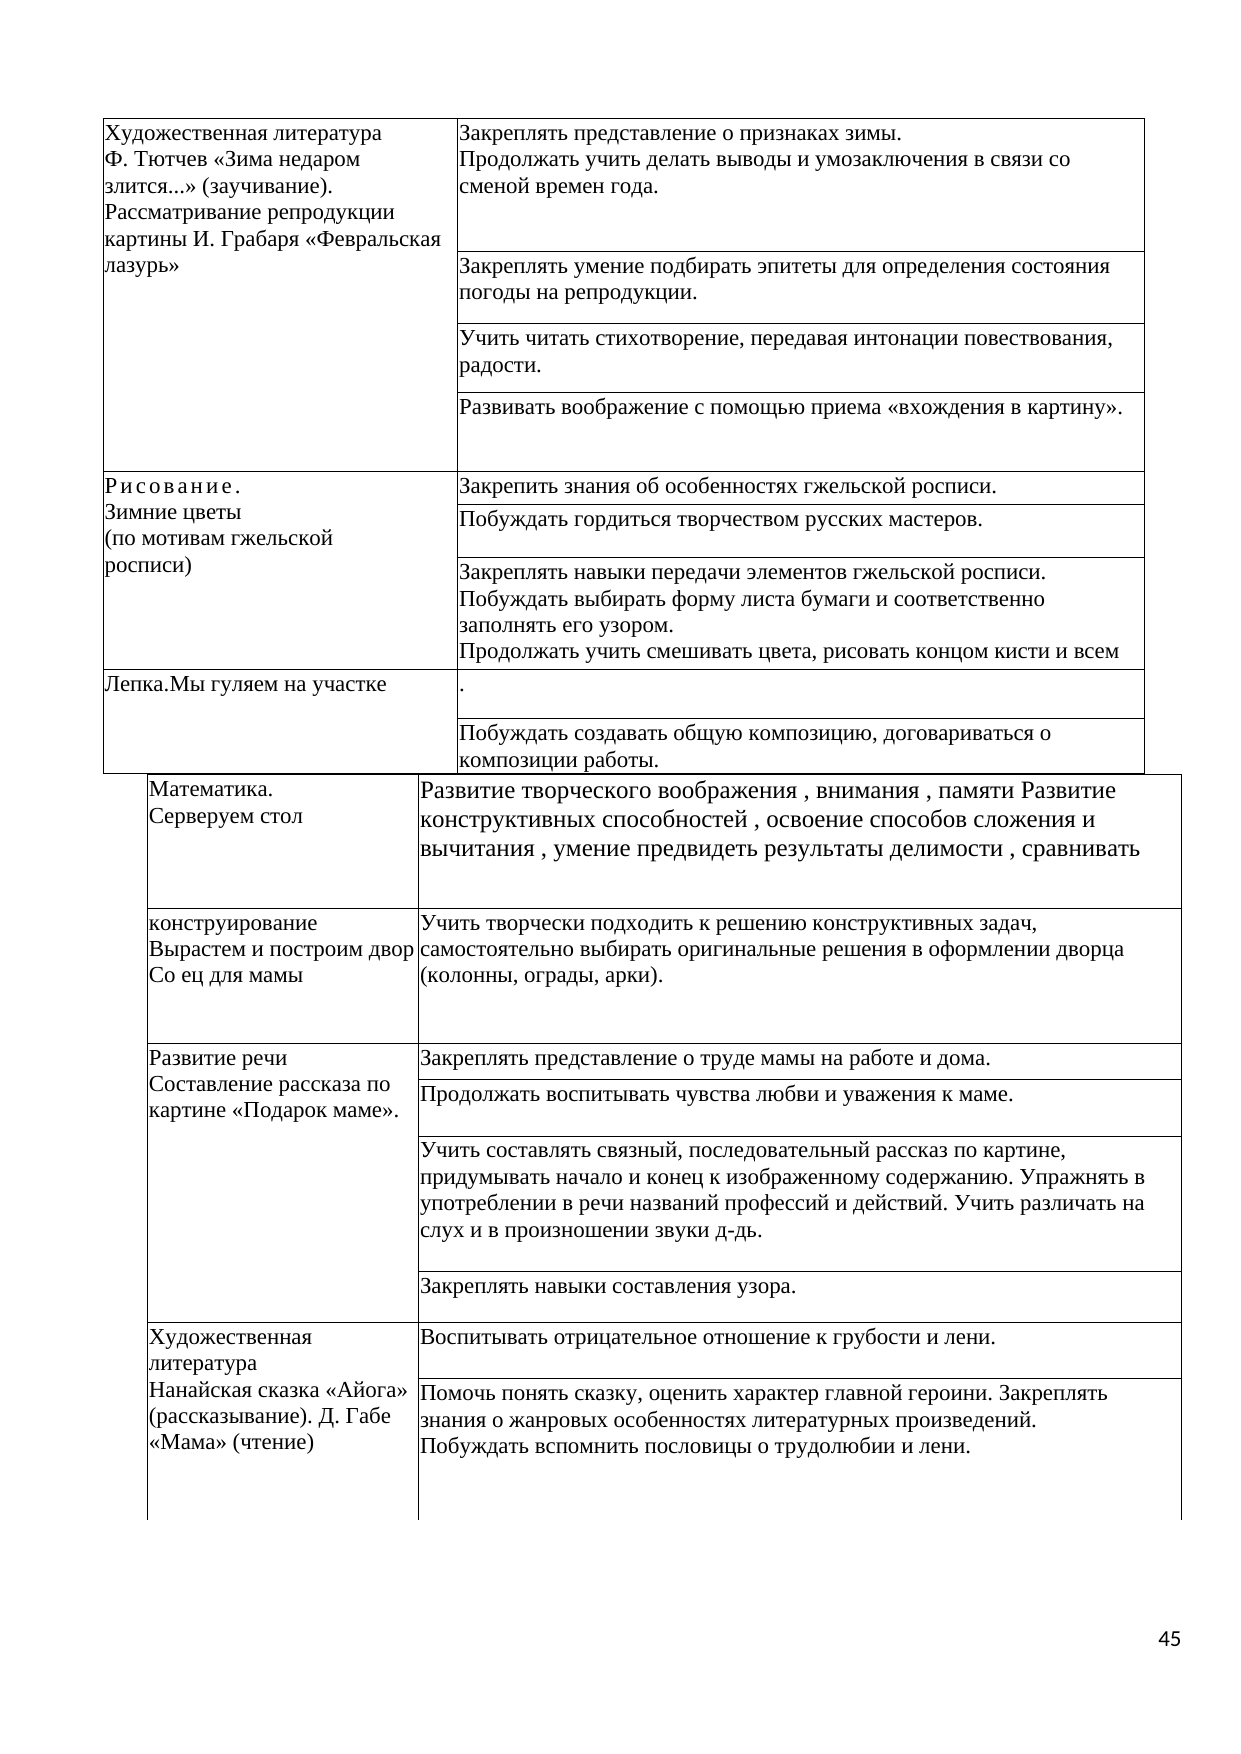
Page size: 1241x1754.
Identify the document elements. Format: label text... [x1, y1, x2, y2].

table_cell Помочь понять сказку, оценить характер главной героини. Закреплять знания о жанровых особенностях литературных произведений. Побуждать вспомнить пословицы о трудолюбии и лени. [419, 1379, 1181, 1519]
table_cell Художественная литература Ф. Тютчев «Зима недаром злится...» (заучивание). Рассматривание репродукции картины И. Грабаря «Февральская лазурь» [104, 119, 457, 471]
table_cell Развитие речи Составление рассказа по картине «Подарок маме». [148, 1044, 418, 1322]
table_cell Учить читать стихотворение, передавая интонации повествования, радости. [458, 324, 1144, 392]
table_cell Учить творчески подходить к решению конструктивных задач, самостоятельно выбирать оригинальные решения в оформлении дворца (колонны, ограды, арки). [419, 909, 1181, 1043]
table_cell Побуждать создавать общую композицию, договариваться о композиции работы. [458, 719, 1144, 773]
table_cell Рисование. Зимние цветы (по мотивам гжельской росписи) [104, 472, 457, 669]
table_cell Художественная литература Нанайская сказка «Айога» (рассказывание). Д. Габе «Мама» (чтение) [148, 1323, 418, 1519]
table_cell Воспитывать отрицательное отношение к грубости и лени. [419, 1323, 1181, 1378]
table_cell Учить составлять связный, последовательный рассказ по картине, придумывать начало и конец к изображенному содержанию. Упражнять в употреблении в речи названий профессий и действий. Учить различать на слух и в произношении звуки д-дь. [419, 1137, 1181, 1271]
table_cell Закреплять представление о труде мамы на работе и дома. [419, 1044, 1181, 1079]
table_cell Развивать воображение с помощью приема «вхождения в картину». [458, 393, 1144, 471]
table_cell Закреплять навыки составления узора. [419, 1272, 1181, 1322]
table_cell Закреплять умение подбирать эпитеты для определения состояния погоды на репродукции. [458, 252, 1144, 323]
table_cell Побуждать гордиться творчеством русских мастеров. [458, 505, 1144, 557]
table_cell Продолжать воспитывать чувства любви и уважения к маме. [419, 1080, 1181, 1136]
table_header Развитие творческого воображения , внимания , памяти Развитие конструктивных способностей , освоение способов сложения и вычитания , умение предвидеть результаты делимости , сравнивать [419, 775, 1181, 908]
table_cell Закреплять представление о признаках зимы. Продолжать учить делать выводы и умозаключения в связи со сменой времен года. [458, 119, 1144, 251]
table_header Математика. Серверуем стол [148, 775, 418, 908]
table_cell Закреплять навыки передачи элементов гжельской росписи. Побуждать выбирать форму листа бумаги и соответственно заполнять его узором. Продолжать учить смешивать цвета, рисовать концом кисти и всем ворсом. [458, 558, 1144, 669]
table_cell Лепка.Мы гуляем на участке [104, 670, 457, 773]
table_cell Закрепить знания об особенностях гжельской росписи. [458, 472, 1144, 504]
table_cell . [458, 670, 1144, 718]
table_cell конструирование Вырастем и построим двор Со ец для мамы [148, 909, 418, 1043]
